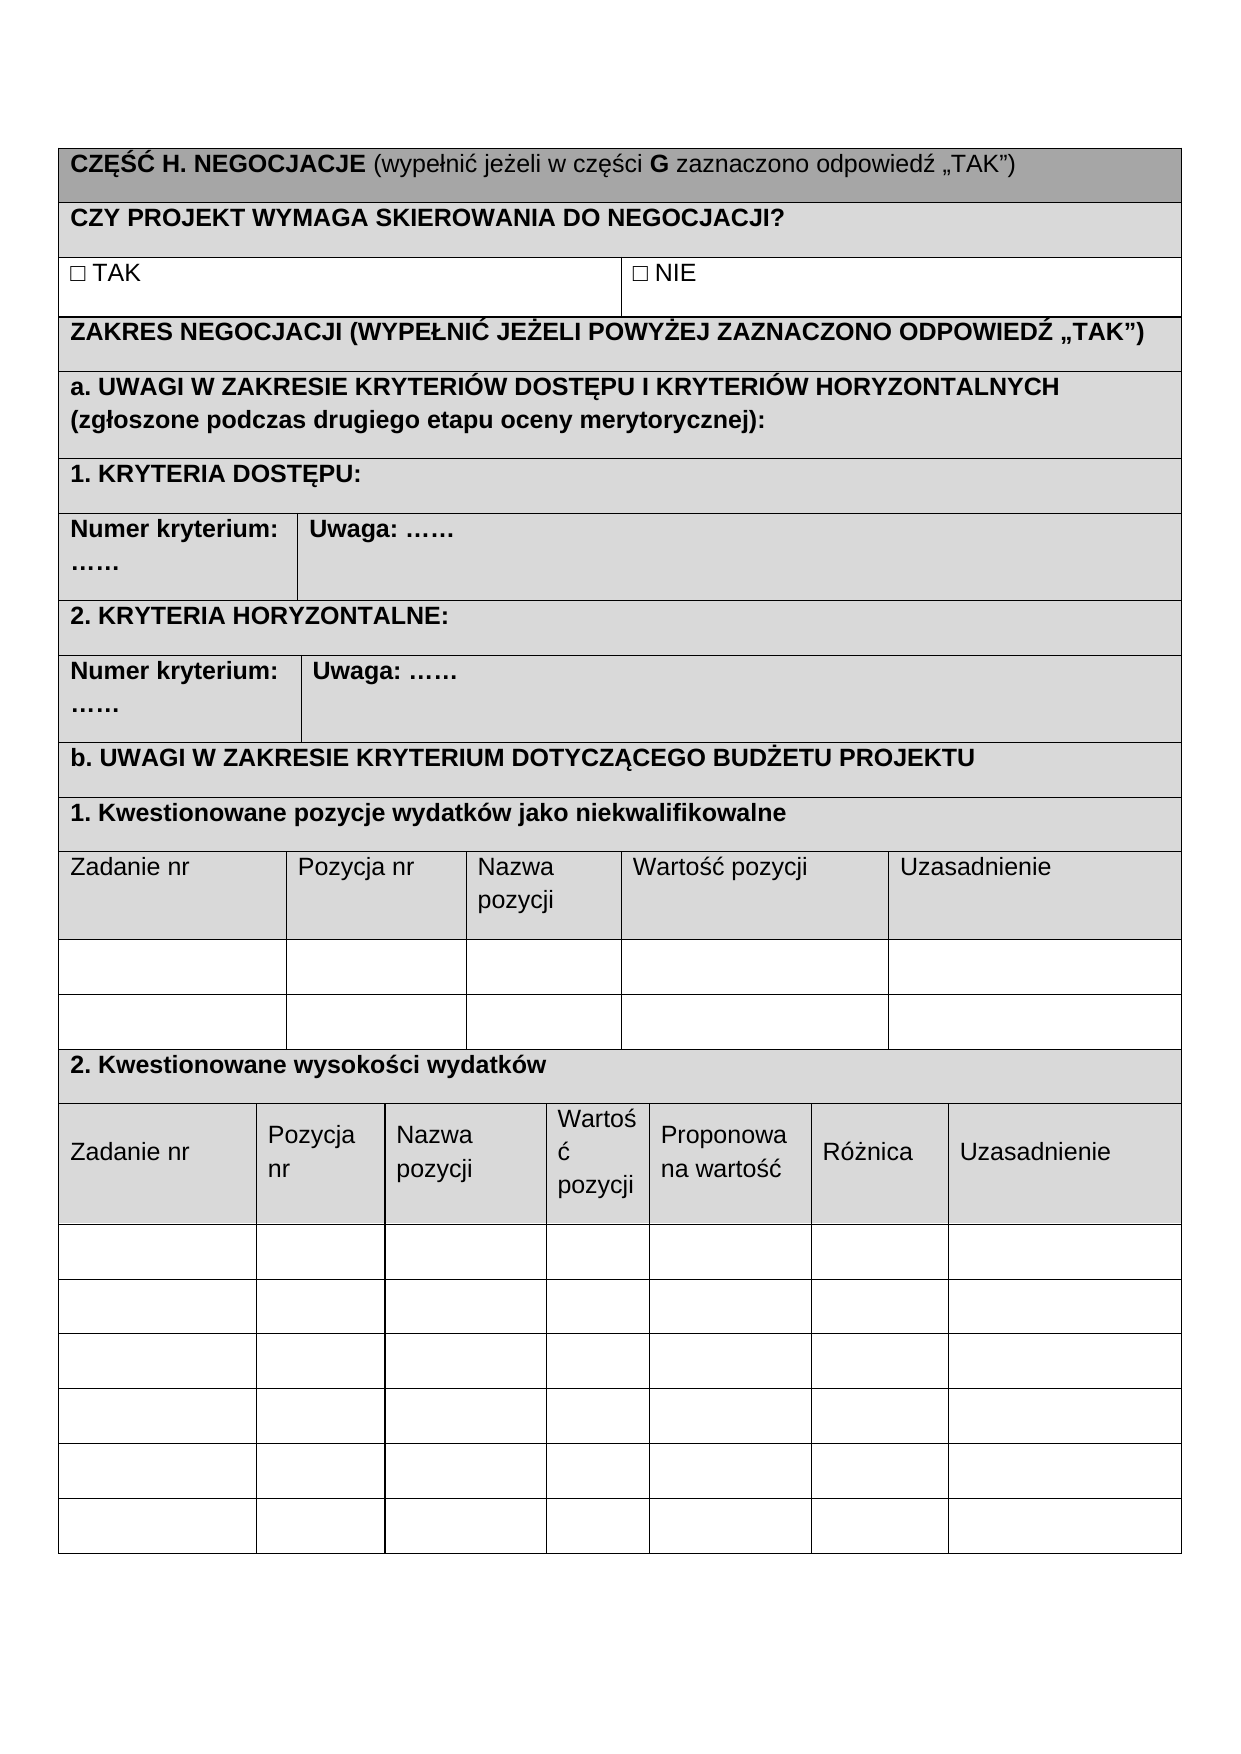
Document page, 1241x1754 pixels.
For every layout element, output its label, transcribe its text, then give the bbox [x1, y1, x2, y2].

table_cell [547, 1280, 649, 1333]
table_cell [949, 1280, 1181, 1333]
table_cell [949, 1389, 1181, 1443]
table_cell [386, 1389, 546, 1443]
table_cell 1. KRYTERIA DOSTĘPU: [59, 459, 1181, 513]
table_cell 2. KRYTERIA HORYZONTALNE: [59, 601, 1181, 655]
table_cell Różnica [812, 1104, 948, 1223]
table_cell Uwaga: …… [302, 656, 1181, 742]
table_cell [59, 940, 286, 994]
table_cell [622, 995, 888, 1048]
table_cell Numer kryterium: …… [59, 656, 301, 742]
table_cell [547, 1444, 649, 1498]
table_cell Proponowana wartość [650, 1104, 811, 1223]
table_cell [889, 940, 1181, 994]
table_cell Zadanie nr [59, 852, 286, 939]
table_cell [59, 1334, 256, 1388]
table_cell [650, 1334, 811, 1388]
table_cell Zadanie nr [59, 1104, 256, 1223]
table_cell b. UWAGI W ZAKRESIE KRYTERIUM DOTYCZĄCEGO BUDŻETU PROJEKTU [59, 743, 1181, 797]
table_cell Numer kryterium: …… [59, 514, 297, 600]
table_cell Uzasadnienie [889, 852, 1181, 939]
table_cell [547, 1389, 649, 1443]
table_cell [386, 1499, 546, 1553]
table_cell [889, 995, 1181, 1048]
table_cell [812, 1280, 948, 1333]
table_cell CZY PROJEKT WYMAGA SKIEROWANIA DO NEGOCJACJI? [59, 203, 1181, 257]
table_cell [949, 1499, 1181, 1553]
table_cell [257, 1499, 384, 1553]
table_cell □ TAK [59, 258, 621, 316]
table_cell Uwaga: …… [298, 514, 1181, 600]
table_cell [386, 1444, 546, 1498]
table_cell [949, 1334, 1181, 1388]
table_cell Pozycja nr [257, 1104, 384, 1223]
table_cell [59, 1389, 256, 1443]
table_cell [257, 1280, 384, 1333]
table_cell [547, 1499, 649, 1553]
table_cell [547, 1334, 649, 1388]
table_cell Pozycja nr [287, 852, 466, 939]
table_cell [257, 1389, 384, 1443]
table_cell [812, 1389, 948, 1443]
table_cell [386, 1225, 546, 1278]
table_cell Uzasadnienie [949, 1104, 1181, 1223]
table_cell Wartość pozycji [622, 852, 888, 939]
table_cell 1. Kwestionowane pozycje wydatków jako niekwalifikowalne [59, 798, 1181, 851]
table_cell Nazwa pozycji [386, 1104, 546, 1223]
table_cell [59, 995, 286, 1048]
table_cell [812, 1444, 948, 1498]
table_cell [547, 1225, 649, 1278]
table_cell [257, 1444, 384, 1498]
table_cell [59, 1280, 256, 1333]
table_cell [257, 1225, 384, 1278]
table_cell [386, 1280, 546, 1333]
table_cell [467, 995, 621, 1048]
table_cell [812, 1334, 948, 1388]
table_cell [650, 1225, 811, 1278]
table_cell 2. Kwestionowane wysokości wydatków [59, 1050, 1181, 1103]
table_cell [257, 1334, 384, 1388]
table_cell [650, 1280, 811, 1333]
table_cell [287, 995, 466, 1048]
table_cell [650, 1389, 811, 1443]
table_cell ZAKRES NEGOCJACJI (WYPEŁNIĆ JEŻELI POWYŻEJ ZAZNACZONO ODPOWIEDŹ „TAK”) [59, 318, 1181, 371]
table_cell [812, 1225, 948, 1278]
table_cell [467, 940, 621, 994]
table_cell [949, 1225, 1181, 1278]
table_cell [386, 1334, 546, 1388]
table_cell a. UWAGI W ZAKRESIE KRYTERIÓW DOSTĘPU I KRYTERIÓW HORYZONTALNYCH (zgłoszone podczas drugiego etapu oceny merytorycznej): [59, 372, 1181, 458]
table_cell [287, 940, 466, 994]
table_cell [59, 1225, 256, 1278]
table_cell □ NIE [622, 258, 1181, 316]
table_cell [650, 1444, 811, 1498]
table_cell [59, 1444, 256, 1498]
table_cell Wartość pozycji [547, 1104, 649, 1223]
table_cell [59, 1499, 256, 1553]
table_cell [650, 1499, 811, 1553]
table_cell CZĘŚĆ H. NEGOCJACJE (wypełnić jeżeli w części G zaznaczono odpowiedź „TAK”) [59, 149, 1181, 202]
table_cell [949, 1444, 1181, 1498]
table_cell Nazwa pozycji [467, 852, 621, 939]
table_cell [622, 940, 888, 994]
table_cell [812, 1499, 948, 1553]
